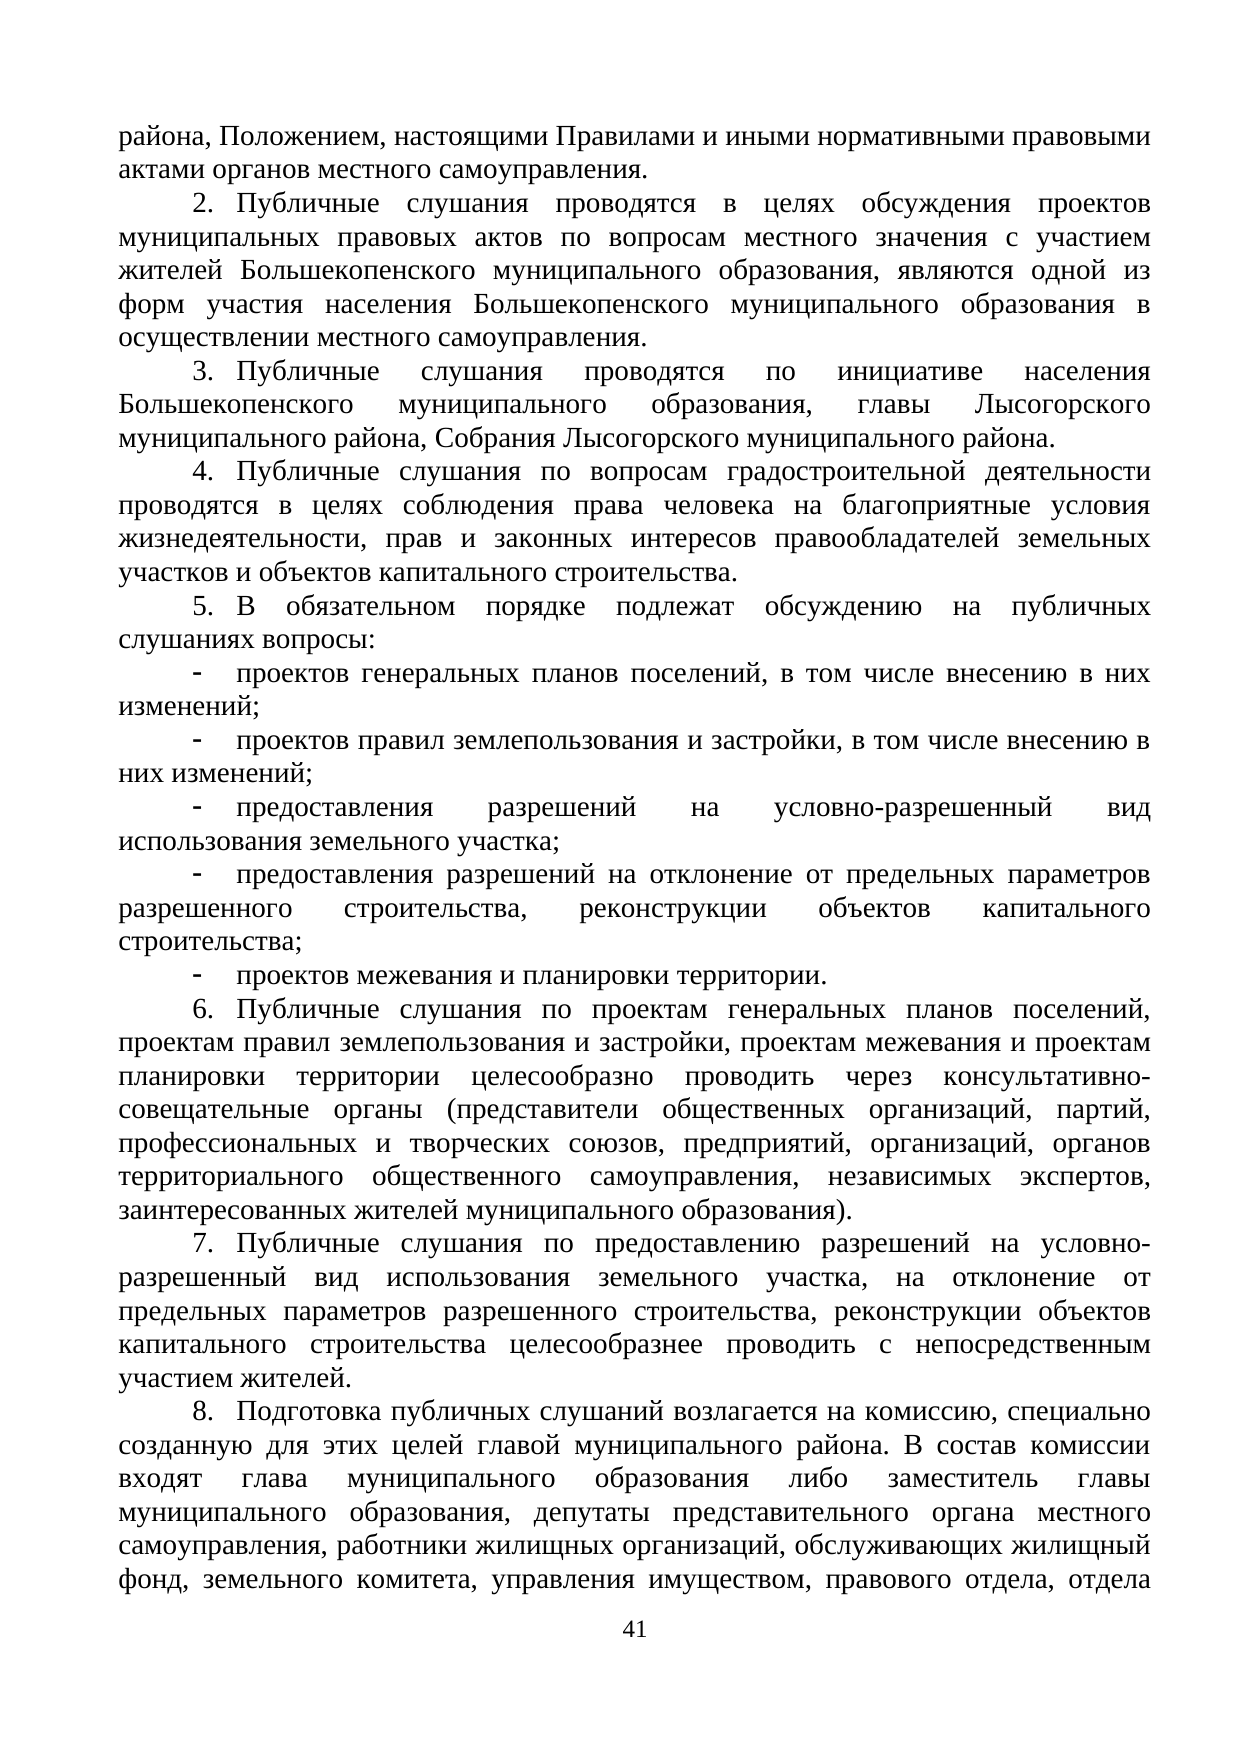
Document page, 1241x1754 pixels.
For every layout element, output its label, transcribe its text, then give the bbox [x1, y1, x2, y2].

list В обязательном порядке подлежат обсуждению на публичных слушаниях вопросы: [118, 588, 1152, 655]
list Публичные слушания по проектам генеральных планов поселений, проектам правил землепользования и застройки, проектам межевания и проектам планировки территории целесообразно проводить через консультативно-совещательные органы (представители общественных организаций, партий, профессиональных и творческих союзов, предприятий, организаций, органов территориального общественного самоуправления, независимых экспертов, заинтересованных жителей муниципального образования). [118, 991, 1152, 1226]
list предоставления разрешений на условно-разрешенный вид использования земельного участка; [118, 789, 1152, 856]
list Публичные слушания по вопросам градостроительной деятельности проводятся в целях соблюдения права человека на благоприятные условия жизнедеятельности, прав и законных интересов правообладателей земельных участков и объектов капитального строительства. [118, 453, 1152, 588]
list Публичные слушания по предоставлению разрешений на условно-разрешенный вид использования земельного участка, на отклонение от предельных параметров разрешенного строительства, реконструкции объектов капитального строительства целесообразнее проводить с непосредственным участием жителей. [118, 1226, 1152, 1393]
list предоставления разрешений на отклонение от предельных параметров разрешенного строительства, реконструкции объектов капитального строительства; [118, 856, 1152, 957]
list проектов межевания и планировки территории. [118, 957, 1152, 991]
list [118, 118, 1152, 185]
list Публичные слушания проводятся в целях обсуждения проектов муниципальных правовых актов по вопросам местного значения с участием жителей Большекопенского муниципального образования, являются одной из форм участия населения Большекопенского муниципального образования в осуществлении местного самоуправления. [118, 185, 1152, 353]
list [118, 1393, 1152, 1594]
list проектов генеральных планов поселений, в том числе внесению в них изменений; [118, 655, 1152, 722]
list проектов правил землепользования и застройки, в том числе внесению в них изменений; [118, 722, 1152, 789]
list Публичные слушания проводятся по инициативе населения Большекопенского муниципального образования, главы Лысогорского муниципального района, Собрания Лысогорского муниципального района. [118, 353, 1152, 453]
